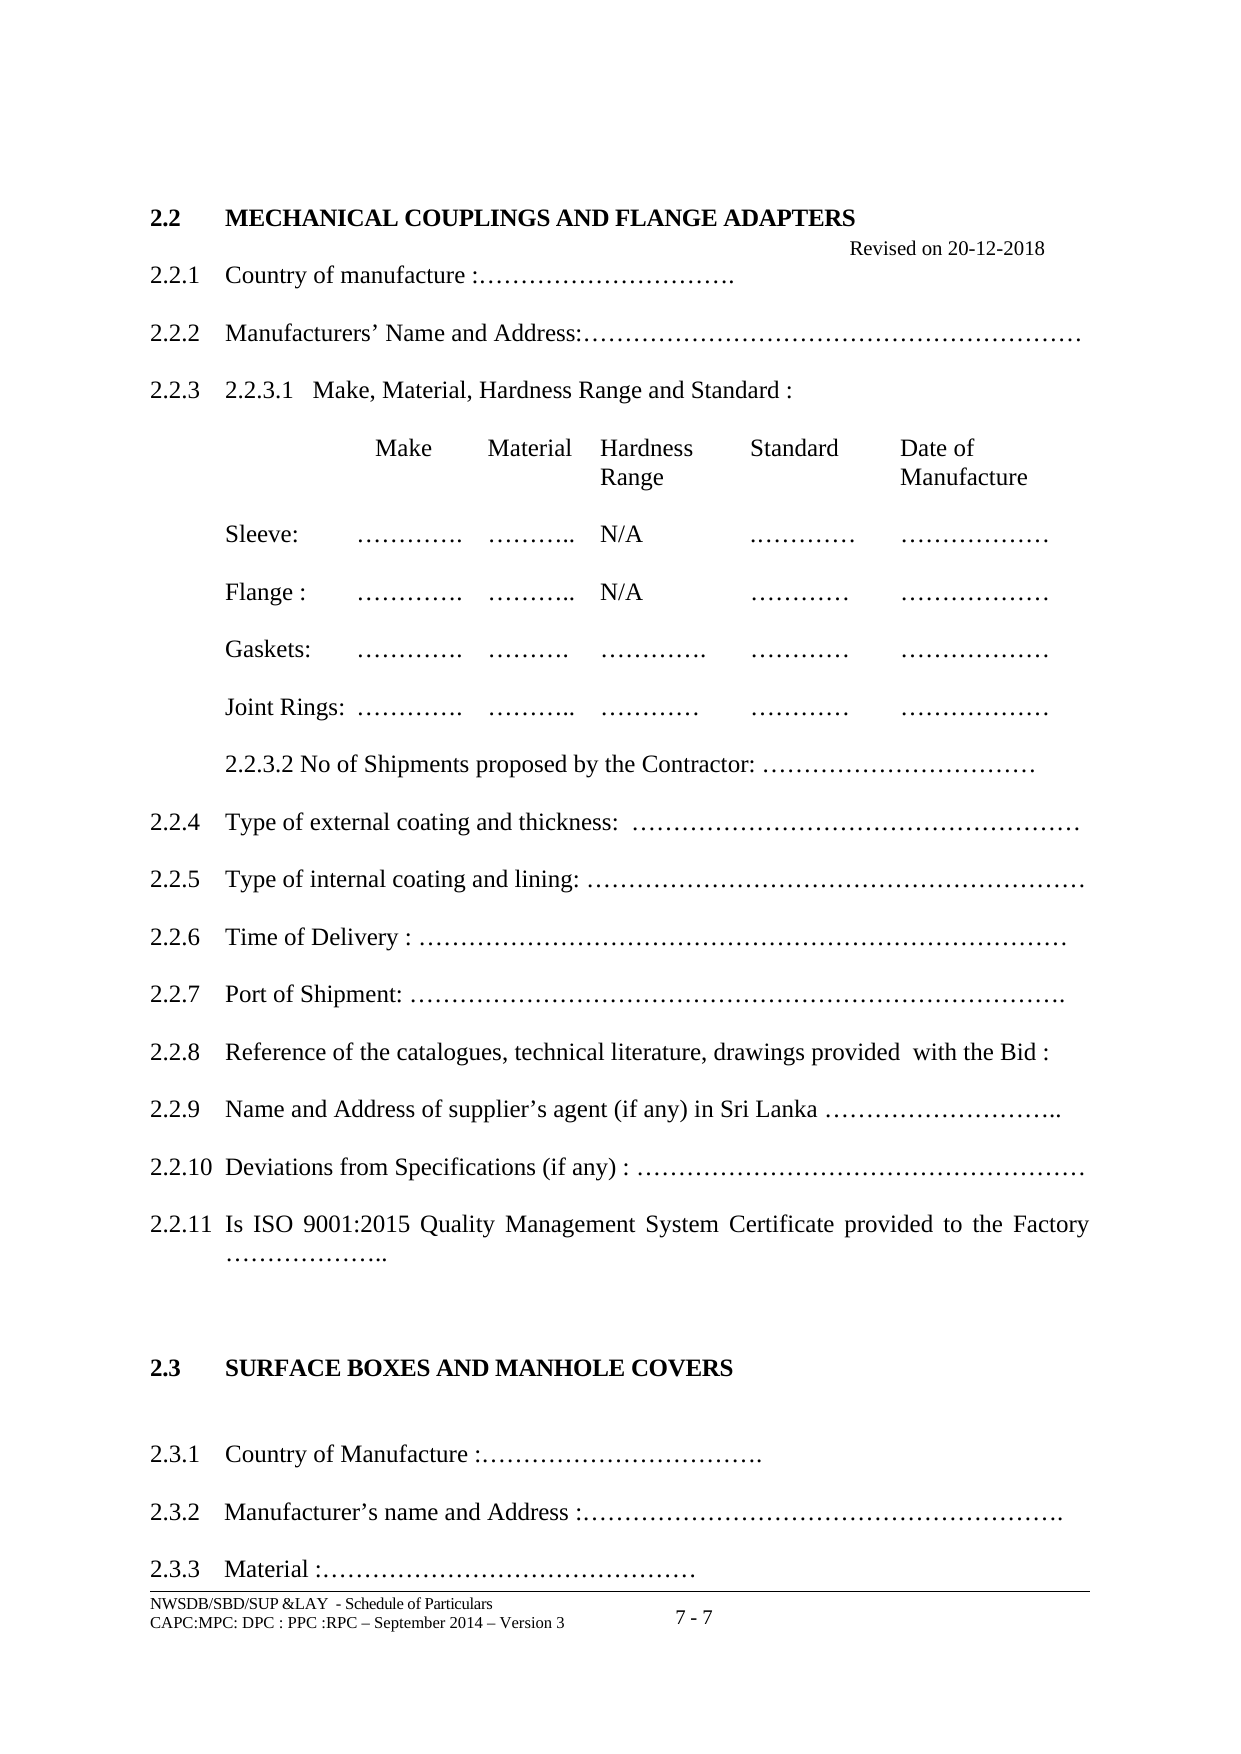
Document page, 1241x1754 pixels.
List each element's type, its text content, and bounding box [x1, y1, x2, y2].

text Joint Rings: …………. ……….. ………… ………… ……………… [225, 692, 1090, 720]
text 2.2.6 Time of Delivery : …………………………………………………………………… [150, 922, 1090, 950]
text 2.2.8 Reference of the catalogues, technical literature, drawings provided with the Bid : [150, 1037, 1090, 1065]
text 2.2.11 Is ISO 9001:2015 Quality Management System Certificate provided to the Factory ……………….. [150, 1209, 1090, 1267]
text 2.2.5 Type of internal coating and lining: …………………………………………………… [150, 864, 1090, 893]
text 2.2.4 Type of external coating and thickness: ……………………………………………… [150, 807, 1090, 835]
list Make Material Hardness Standard Date of [225, 433, 1090, 462]
text Sleeve: …………. ……….. N/A .………… ……………… [225, 519, 1090, 548]
text 2.3.3 Material :……………………………………… [150, 1554, 1090, 1583]
text 2.3 SURFACE BOXES AND MANHOLE COVERS [150, 1353, 1090, 1382]
list Flange : …………. ……….. N/A ………… ……………… [225, 577, 1090, 605]
list No of Shipments proposed by the Contractor: …………………………… [225, 749, 1090, 778]
text 2.2.7 Port of Shipment: ……………………………………………………………………. [150, 979, 1090, 1008]
list Range Manufacture [225, 462, 1090, 490]
text 2.3.2 Manufacturer’s name and Address :…………………………………………………. [150, 1497, 1090, 1525]
text 2.2.10 Deviations from Specifications (if any) : ……………………………………………… [150, 1152, 1090, 1180]
text Gaskets: …………. ………. …………. ………… ……………… [225, 634, 1090, 663]
text 2.2.9 Name and Address of supplier’s agent (if any) in Sri Lanka ……………………….. [150, 1094, 1090, 1123]
text 2.2.1 Country of manufacture :…………………………. [150, 260, 1090, 289]
text 2.2 MECHANICAL COUPLINGS AND FLANGE ADAPTERS [150, 203, 1090, 232]
text 2.2.2 Manufacturers’ Name and Address:…………………………………………………… [150, 318, 1090, 347]
list Country of Manufacture :……………………………. [150, 1439, 1090, 1468]
text 2.2.3 2.2.3.1 Make, Material, Hardness Range and Standard : [150, 375, 1090, 404]
